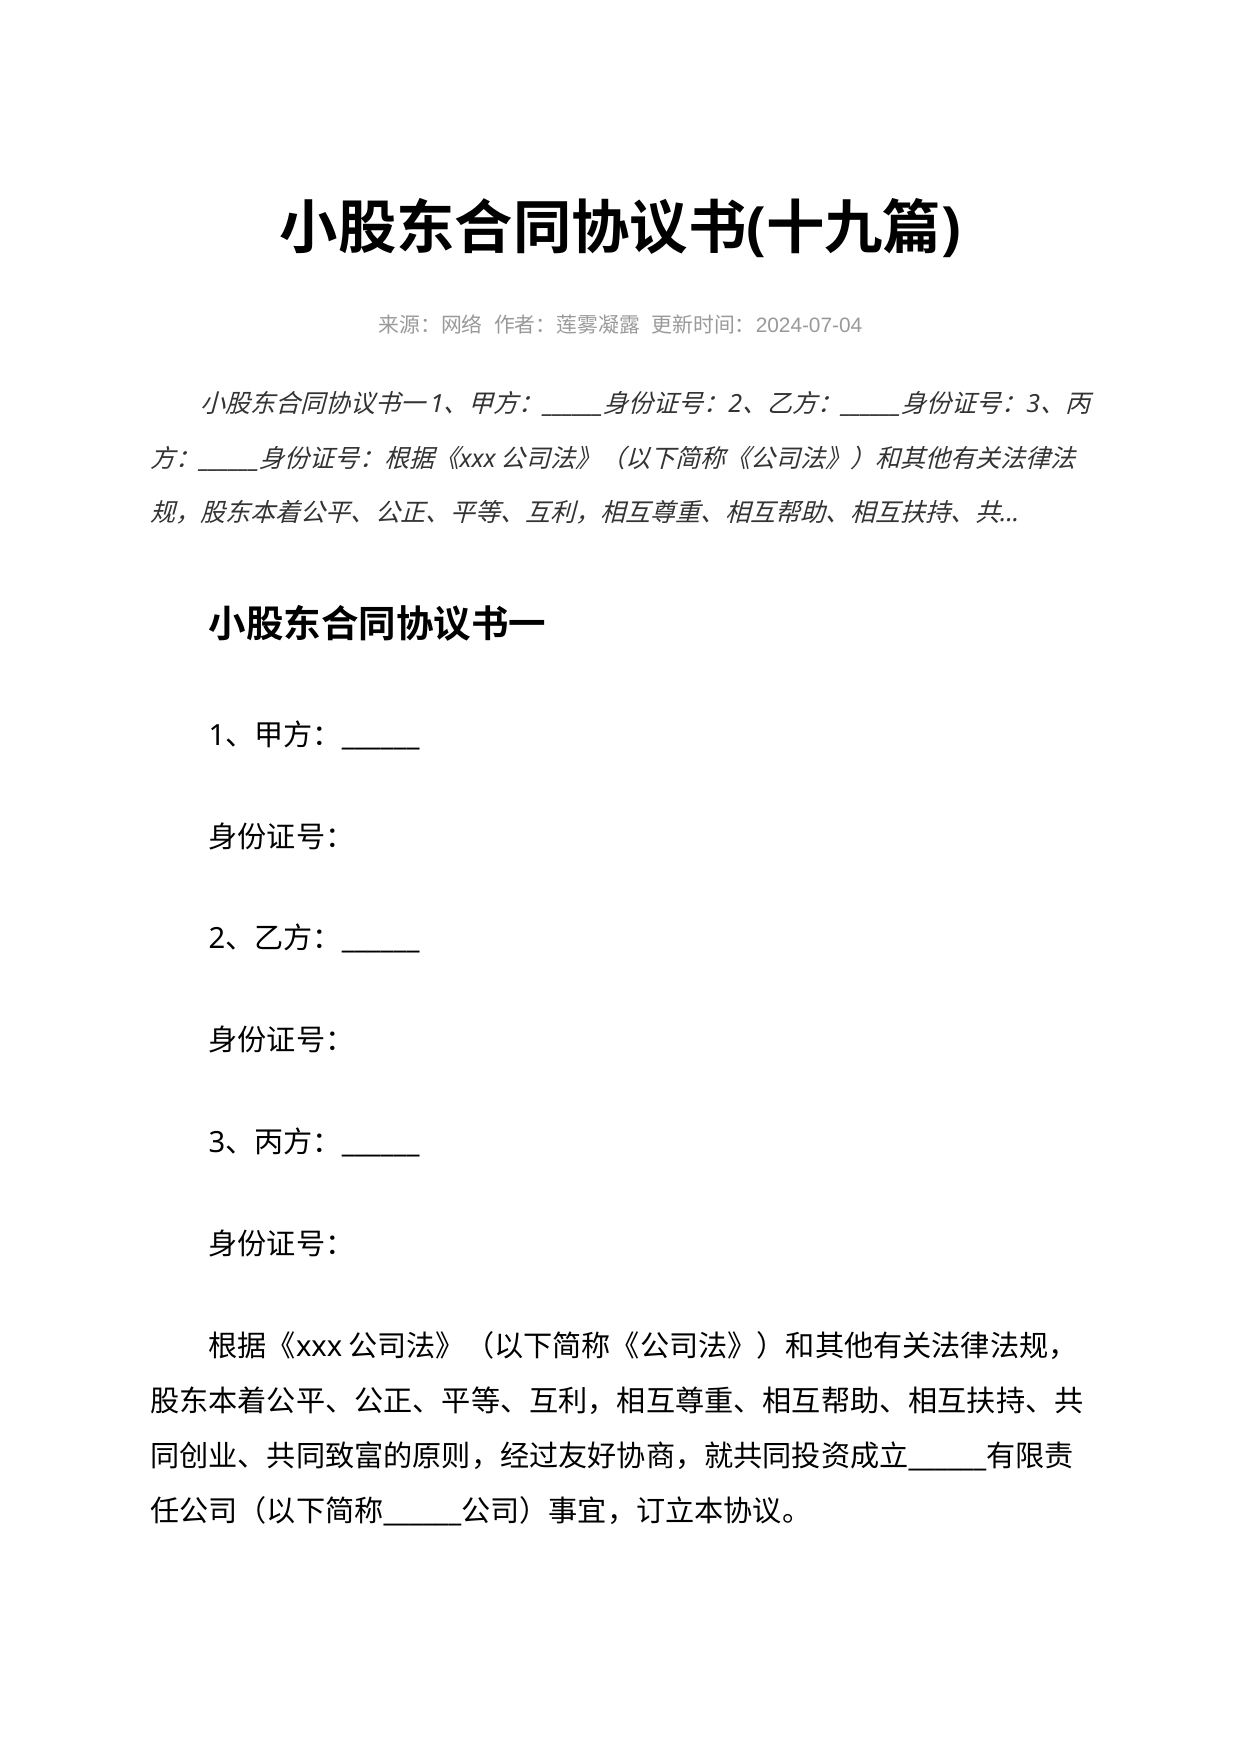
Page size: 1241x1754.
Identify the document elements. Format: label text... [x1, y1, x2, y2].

subtitle 小股东合同协议书(十九篇) [150, 181, 1090, 266]
text 根据《xxx公司法》（以下简称《公司法》）和其他有关法律法规，股东本着公平、公正、平等、互利，相互尊重、相互帮助、相互扶持、共同创业、共同致富的原则，经过友好协商，就共同投资成立______有限责任公司（以下简称______公司）事宜，订立本协议。 [150, 1322, 1090, 1530]
text 小股东合同协议书一1、甲方：______身份证号：2、乙方：______身份证号：3、丙方：______身份证号：根据《xxx公司法》（以下简称《公司法》）和其他有关法律法规，股东本着公平、公正、平等、互利，相互尊重、相互帮助、相互扶持、共... [150, 384, 1090, 529]
text 来源：网络 作者：莲雾凝露 更新时间：2024-07-04 [150, 313, 1090, 337]
text 3、丙方：______ [150, 1119, 1090, 1161]
text 1、甲方：______ [150, 711, 1090, 753]
text 身份证号： [150, 813, 1090, 855]
text 小股东合同协议书一 [150, 594, 1090, 648]
text 身份证号： [150, 1017, 1090, 1059]
text 身份证号： [150, 1221, 1090, 1263]
text 2、乙方：______ [150, 915, 1090, 957]
